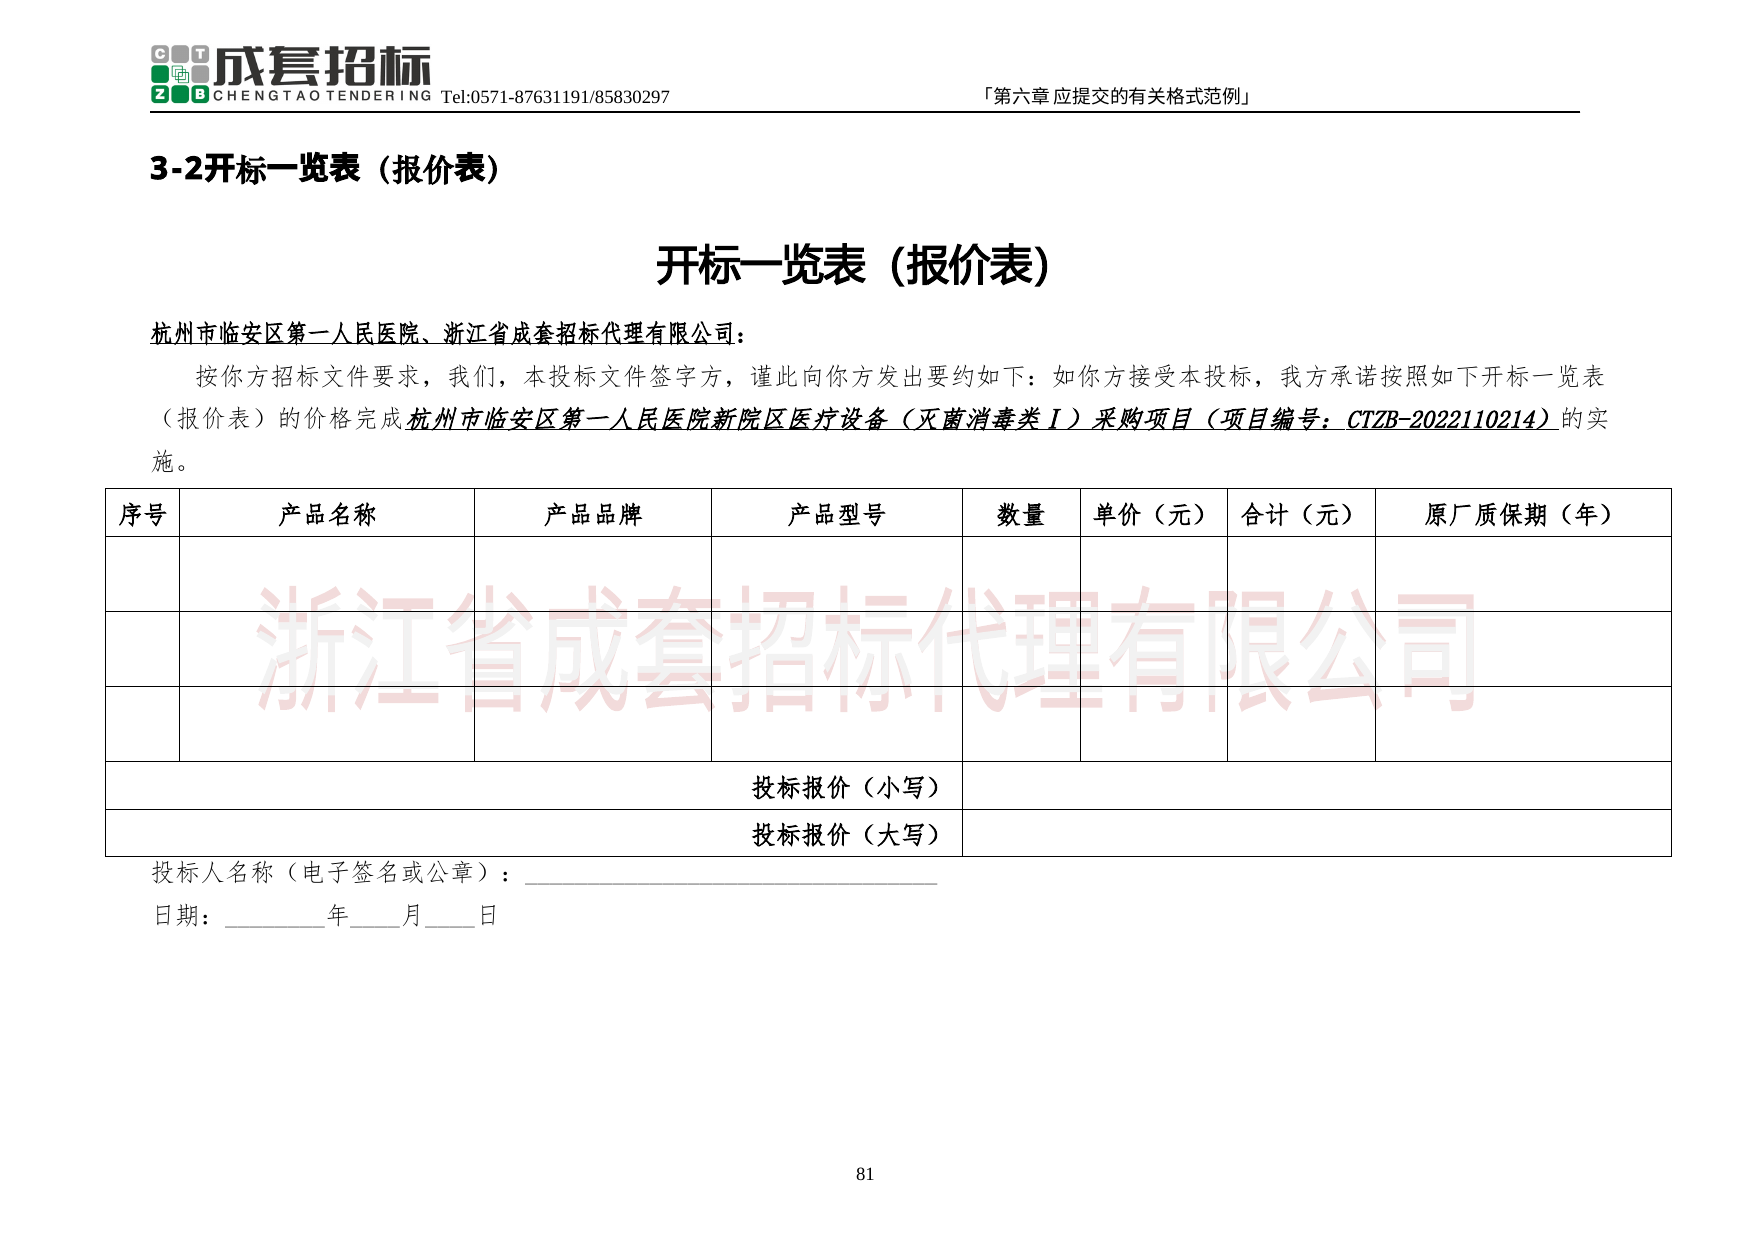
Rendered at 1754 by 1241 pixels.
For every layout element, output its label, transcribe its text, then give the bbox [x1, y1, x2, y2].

table_cell [475, 687, 711, 761]
table_cell [1376, 687, 1671, 761]
table_header 单价（元） [1081, 489, 1227, 536]
table_cell [963, 537, 1080, 611]
table_cell [963, 612, 1080, 686]
table_cell [1376, 612, 1671, 686]
table_cell [712, 612, 962, 686]
table_cell [1228, 687, 1375, 761]
text 投标人名称（电子签名或公章）：_________________________________ [150, 857, 1580, 885]
table_header 原厂质保期（年） [1376, 489, 1671, 536]
table_cell [963, 687, 1080, 761]
table_header 产品名称 [180, 489, 474, 536]
table_cell [1081, 537, 1227, 611]
table_cell [963, 762, 1671, 808]
table_cell [475, 537, 711, 611]
table_header 序号 [106, 489, 179, 536]
table_cell [106, 537, 179, 611]
table_cell [1228, 537, 1375, 611]
picture [150, 44, 432, 104]
table_cell [180, 687, 474, 761]
table_cell [963, 810, 1671, 856]
table_cell [712, 687, 962, 761]
table_cell [712, 537, 962, 611]
table_header 数量 [963, 489, 1080, 536]
subtitle 3-2 ▲开标一览表（报价表） [150, 147, 1580, 189]
table_cell 投标报价（大写） [106, 810, 962, 856]
table_header 合计（元） [1228, 489, 1375, 536]
table_header 产品品牌 [475, 489, 711, 536]
table_cell [180, 537, 474, 611]
table_cell [1228, 612, 1375, 686]
text 杭州市临安区第一人民医院、浙江省成套招标代理有限公司： [150, 317, 1580, 346]
text 开标一览表（报价表） [150, 234, 1580, 289]
table_cell [1376, 537, 1671, 611]
table_cell [106, 612, 179, 686]
table_cell [106, 687, 179, 761]
table_cell [1081, 612, 1227, 686]
table_cell [475, 612, 711, 686]
text 按你方招标文件要求，我们，本投标文件签字方，谨此向你方发出要约如下：如你方接受本投标，我方承诺按照如下开标一览表（报价表）的价格完成杭州市临安区第一人民医院新院区医疗设备（灭菌消毒类Ⅰ）采购项目（项目编号：CTZB-2022110214）的实施。 [150, 360, 1610, 474]
text 日期：________年____月____日 [150, 900, 1580, 928]
table_cell [180, 612, 474, 686]
table_cell 投标报价（小写） [106, 762, 962, 808]
table_header 产品型号 [712, 489, 962, 536]
table_cell [1081, 687, 1227, 761]
